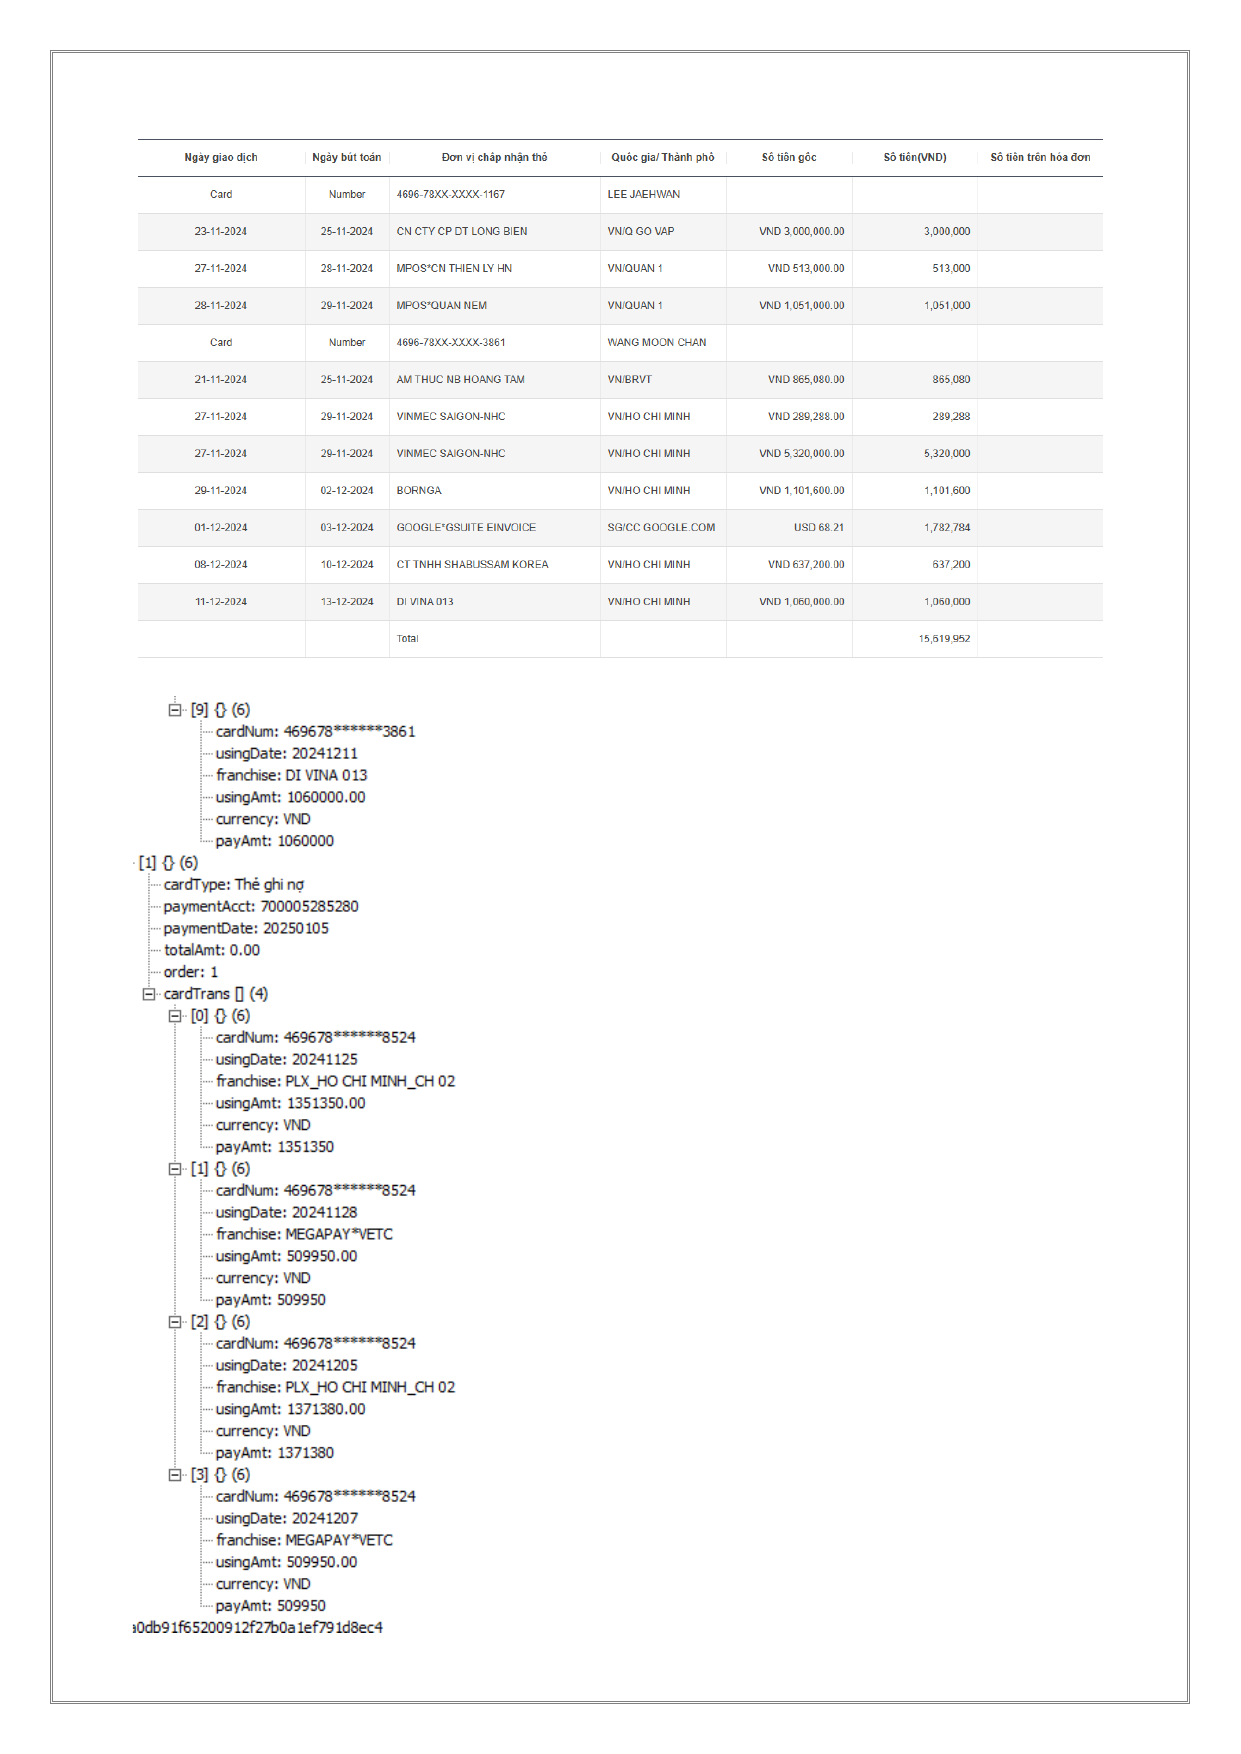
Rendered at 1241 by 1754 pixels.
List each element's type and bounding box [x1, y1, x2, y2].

picture [132, 134, 1108, 660]
picture [132, 696, 461, 1633]
